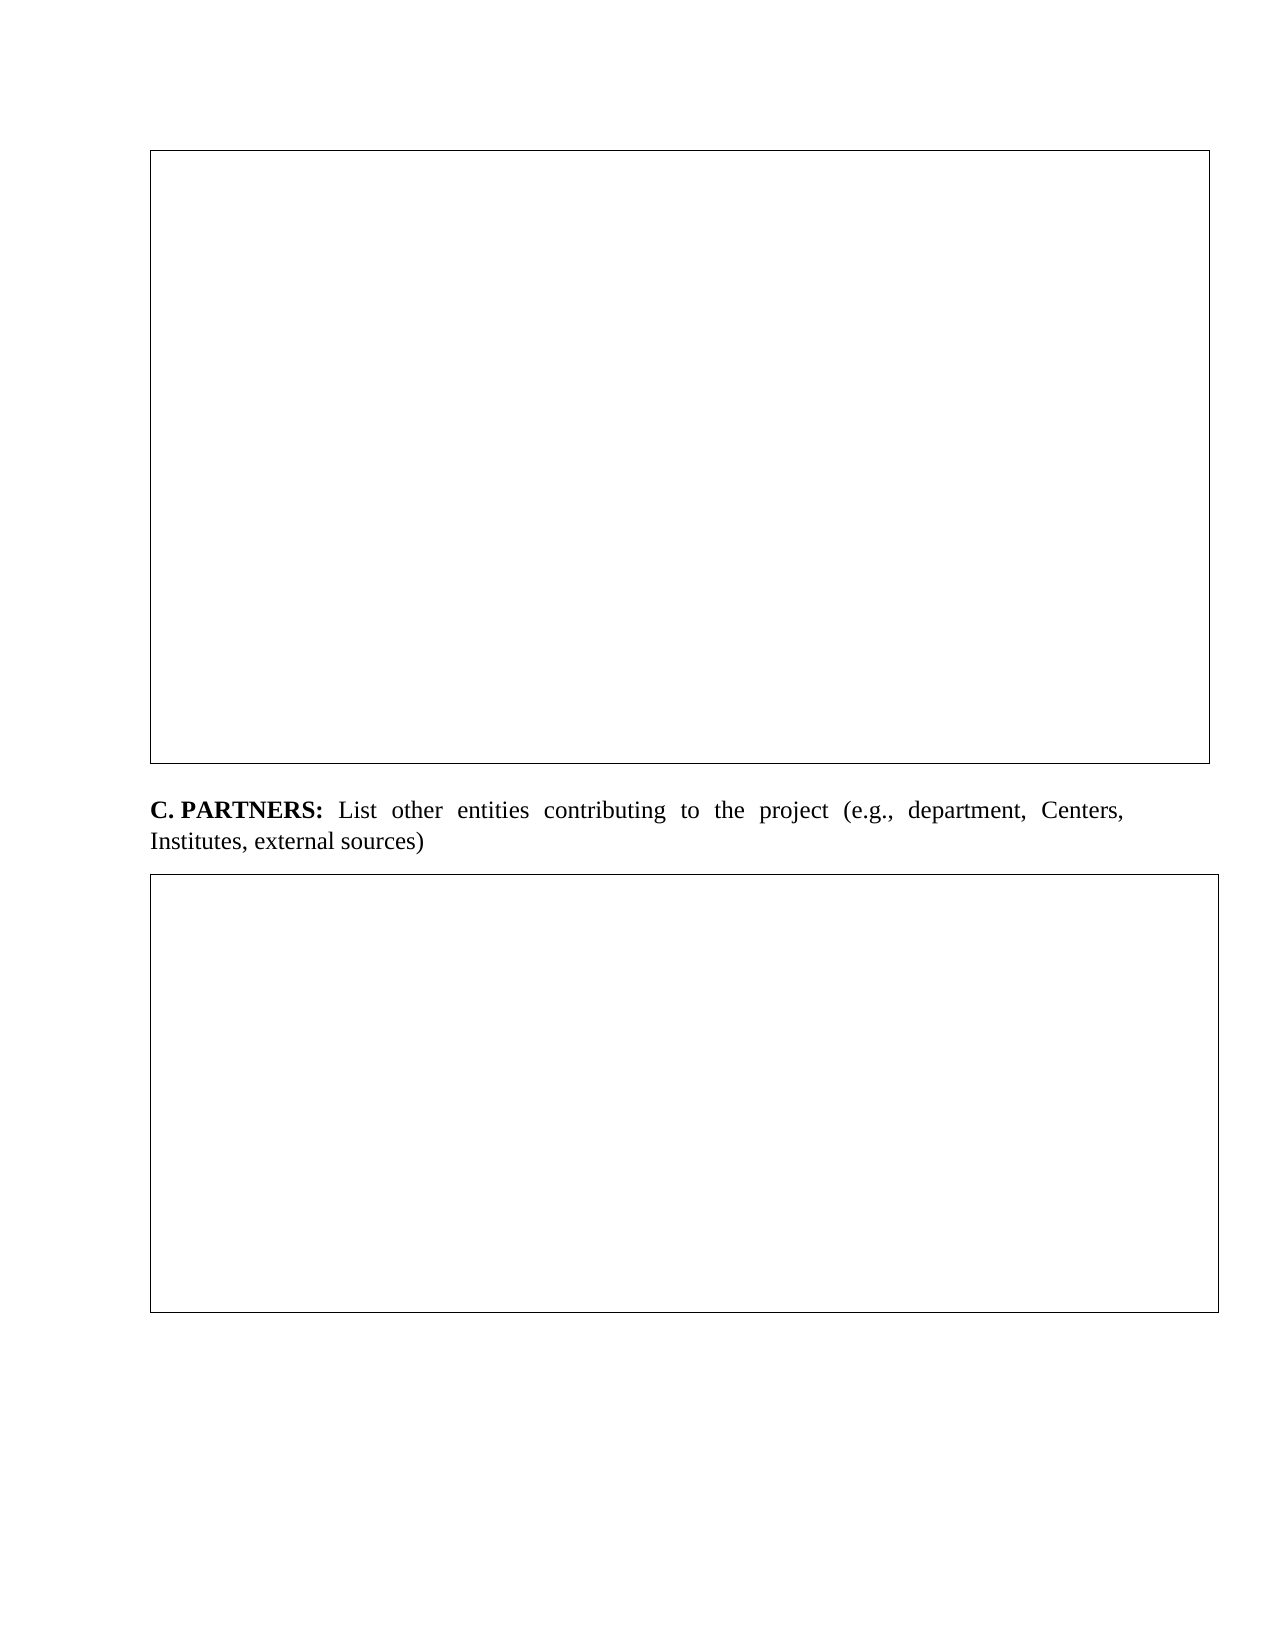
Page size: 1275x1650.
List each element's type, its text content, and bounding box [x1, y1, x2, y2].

table_header [151, 151, 1209, 763]
table_header [151, 875, 1218, 1312]
list PARTNERS: List other entities contributing to the project (e.g., department, Centers, Institutes, external sources) [150, 795, 1125, 854]
